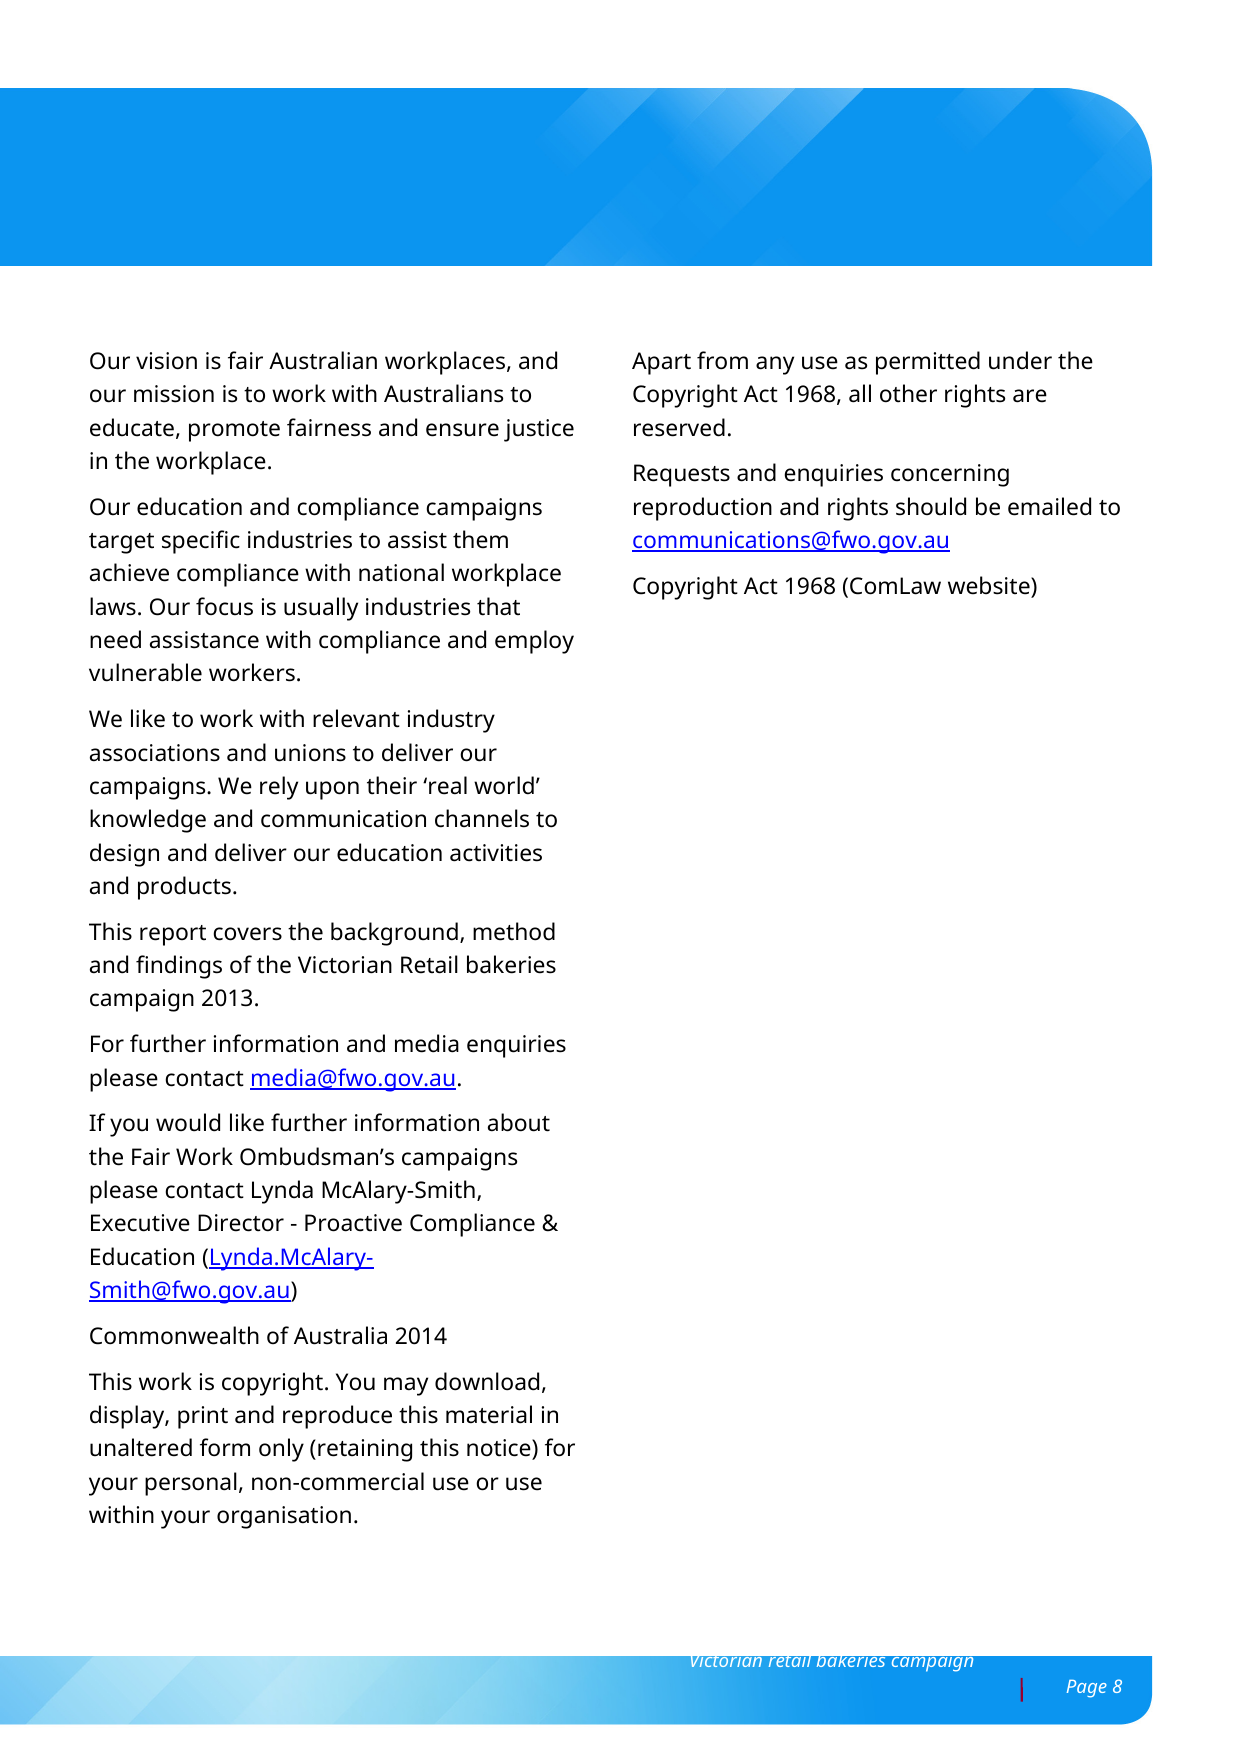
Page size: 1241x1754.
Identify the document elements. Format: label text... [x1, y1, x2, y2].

text This report covers the background, method and findings of the Victorian Retail bakeries campaign 2013. [89, 913, 579, 1013]
picture [0, 1656, 1241, 1754]
text Commonwealth of Australia 2014 [89, 1318, 579, 1351]
text Apart from any use as permitted under the Copyright Act 1968, all other rights are reserved. [632, 343, 1122, 443]
text Our education and compliance campaigns target specific industries to assist them achieve compliance with national workplace laws. Our focus is usually industries that need assistance with compliance and employ vulnerable workers. [89, 488, 579, 688]
text If you would like further information about the Fair Work Ombudsman’s campaigns please contact Lynda McAlary-Smith, Executive Director - Proactive Compliance & Education (Lynda.McAlary-Smith@fwo.gov.au) [89, 1105, 579, 1305]
text Our vision is fair Australian workplaces, and our mission is to work with Australians to educate, promote fairness and ensure justice in the workplace. [89, 343, 579, 476]
picture [0, 0, 1241, 266]
picture [692, 1656, 697, 1665]
text For further information and media enquiries please contact media@fwo.gov.au. [89, 1026, 579, 1093]
text Requests and enquiries concerning reproduction and rights should be emailed to communications@fwo.gov.au [632, 455, 1122, 555]
text We like to work with relevant industry associations and unions to deliver our campaigns. We rely upon their ‘real world’ knowledge and communication channels to design and deliver our education activities and products. [89, 701, 579, 901]
text This work is copyright. You may download, display, print and reproduce this material in unaltered form only (retaining this notice) for your personal, non-commercial use or use within your organisation. [89, 1363, 579, 1530]
text Copyright Act 1968 (ComLaw website) [632, 568, 1122, 601]
